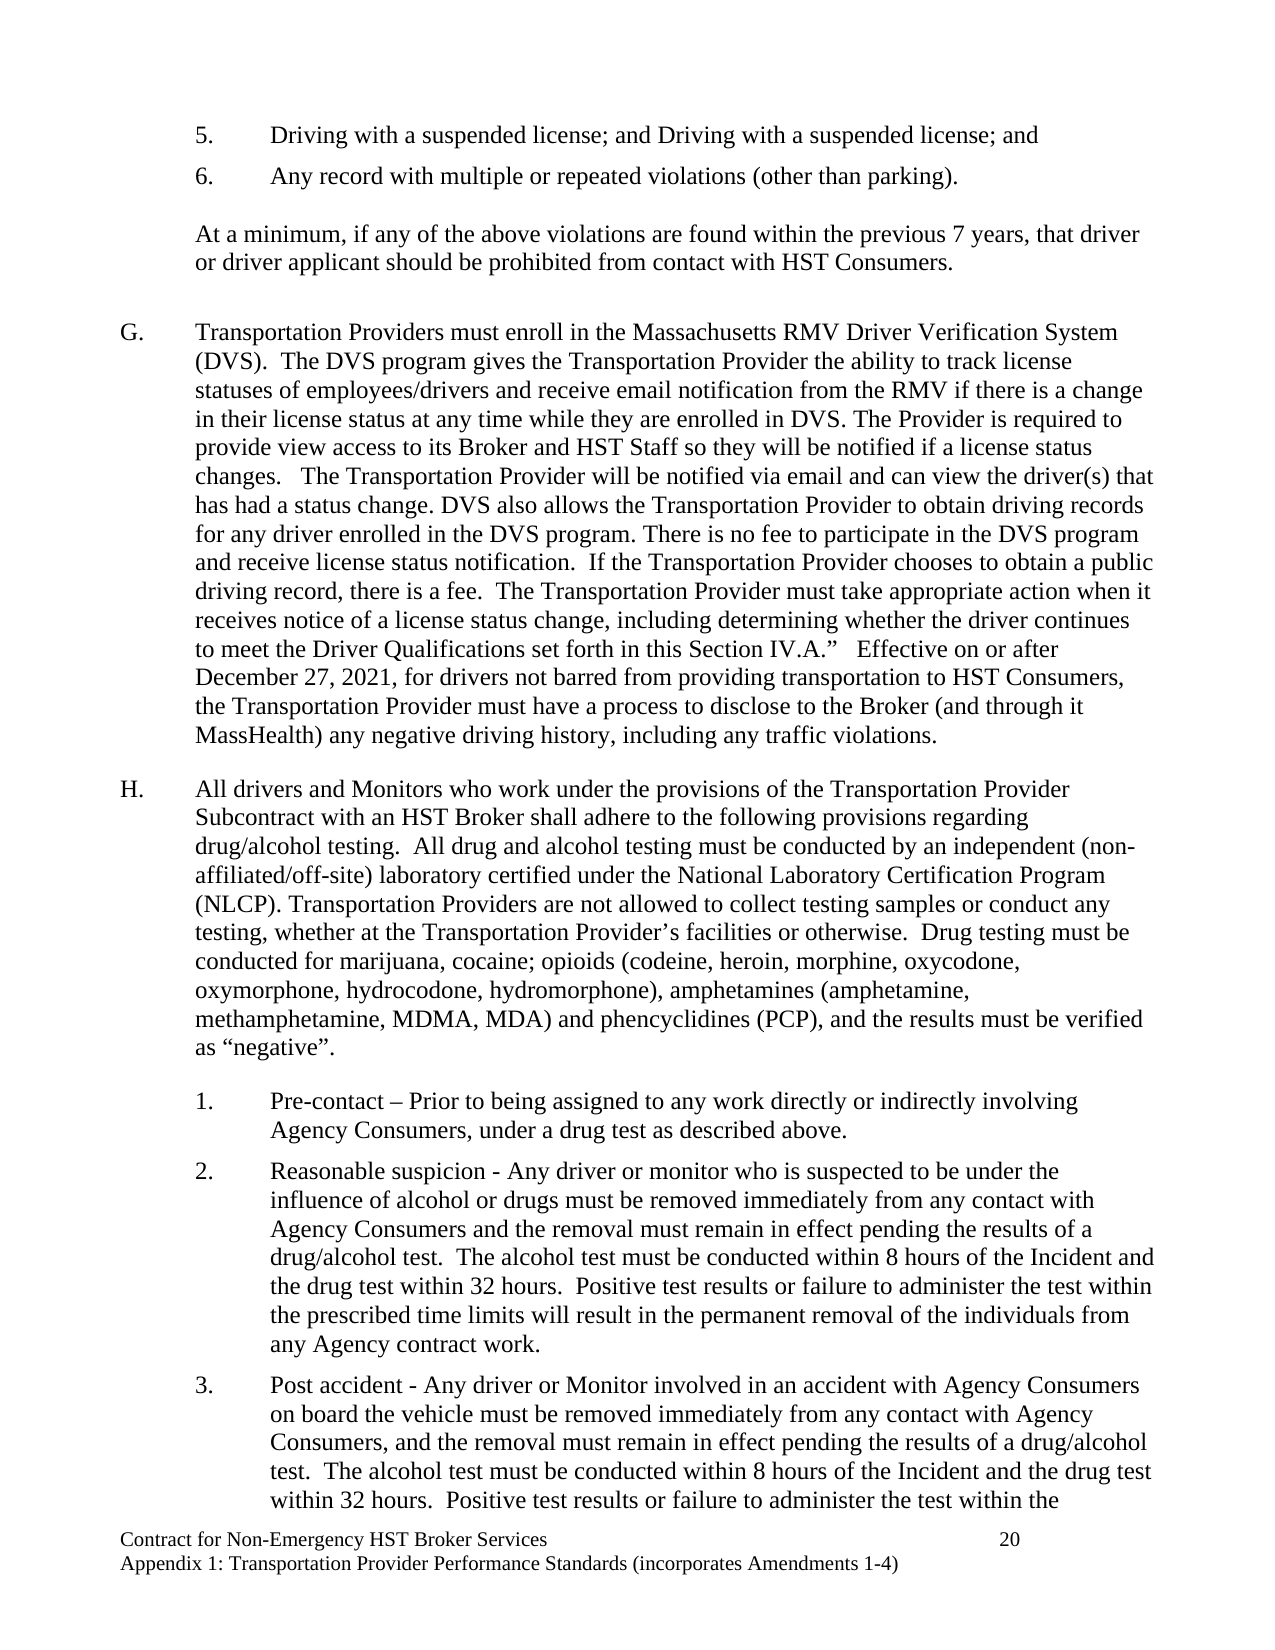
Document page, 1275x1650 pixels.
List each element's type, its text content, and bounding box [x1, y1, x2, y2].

subtitle Transportation Providers must enroll in the Massachusetts RMV Driver Verification System (DVS). The DVS program gives the Transportation Provider the ability to track license statuses of employees/drivers and receive email notification from the RMV if there is a change in their license status at any time while they are enrolled in DVS. The Provider is required to provide view access to its Broker and HST Staff so they will be notified if a license status changes. The Transportation Provider will be notified via email and can view the driver(s) that has had a status change. DVS also allows the Transportation Provider to obtain driving records for any driver enrolled in the DVS program. There is no fee to participate in the DVS program and receive license status notification. If the Transportation Provider chooses to obtain a public driving record, there is a fee. The Transportation Provider must take appropriate action when it receives notice of a license status change, including determining whether the driver continues to meet the Driver Qualifications set forth in this Section IV.A.” Effective on or after December 27, 2021, for drivers not barred from providing transportation to HST Consumers, the Transportation Provider must have a process to disclose to the Broker (and through it MassHealth) any negative driving history, including any traffic violations. [120, 317, 1155, 749]
subtitle Reasonable suspicion - Any driver or monitor who is suspected to be under the influence of alcohol or drugs must be removed immediately from any contact with Agency Consumers and the removal must remain in effect pending the results of a drug/alcohol test. The alcohol test must be conducted within 8 hours of the Incident and the drug test within 32 hours. Positive test results or failure to administer the test within the prescribed time limits will result in the permanent removal of the individuals from any Agency contract work. [195, 1156, 1155, 1357]
subtitle Driving with a suspended license; and Driving with a suspended license; and [195, 120, 1155, 149]
subtitle All drivers and Monitors who work under the provisions of the Transportation Provider Subcontract with an HST Broker shall adhere to the following provisions regarding drug/alcohol testing. All drug and alcohol testing must be conducted by an independent (non-affiliated/off-site) laboratory certified under the National Laboratory Certification Program (NLCP). Transportation Providers are not allowed to collect testing samples or conduct any testing, whether at the Transportation Provider’s facilities or otherwise. Drug testing must be conducted for marijuana, cocaine; opioids (codeine, heroin, morphine, oxycodone, oxymorphone, hydrocodone, hydromorphone), amphetamines (amphetamine, methamphetamine, MDMA, MDA) and phencyclidines (PCP), and the results must be verified as “negative”. [120, 774, 1155, 1061]
text At a minimum, if any of the above violations are found within the previous 7 years, that driver or driver applicant should be prohibited from contact with HST Consumers. [195, 219, 1155, 276]
subtitle Any record with multiple or repeated violations (other than parking). [195, 161, 1155, 190]
subtitle Pre-contact – Prior to being assigned to any work directly or indirectly involving Agency Consumers, under a drug test as described above. [195, 1086, 1155, 1144]
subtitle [195, 1370, 1155, 1514]
